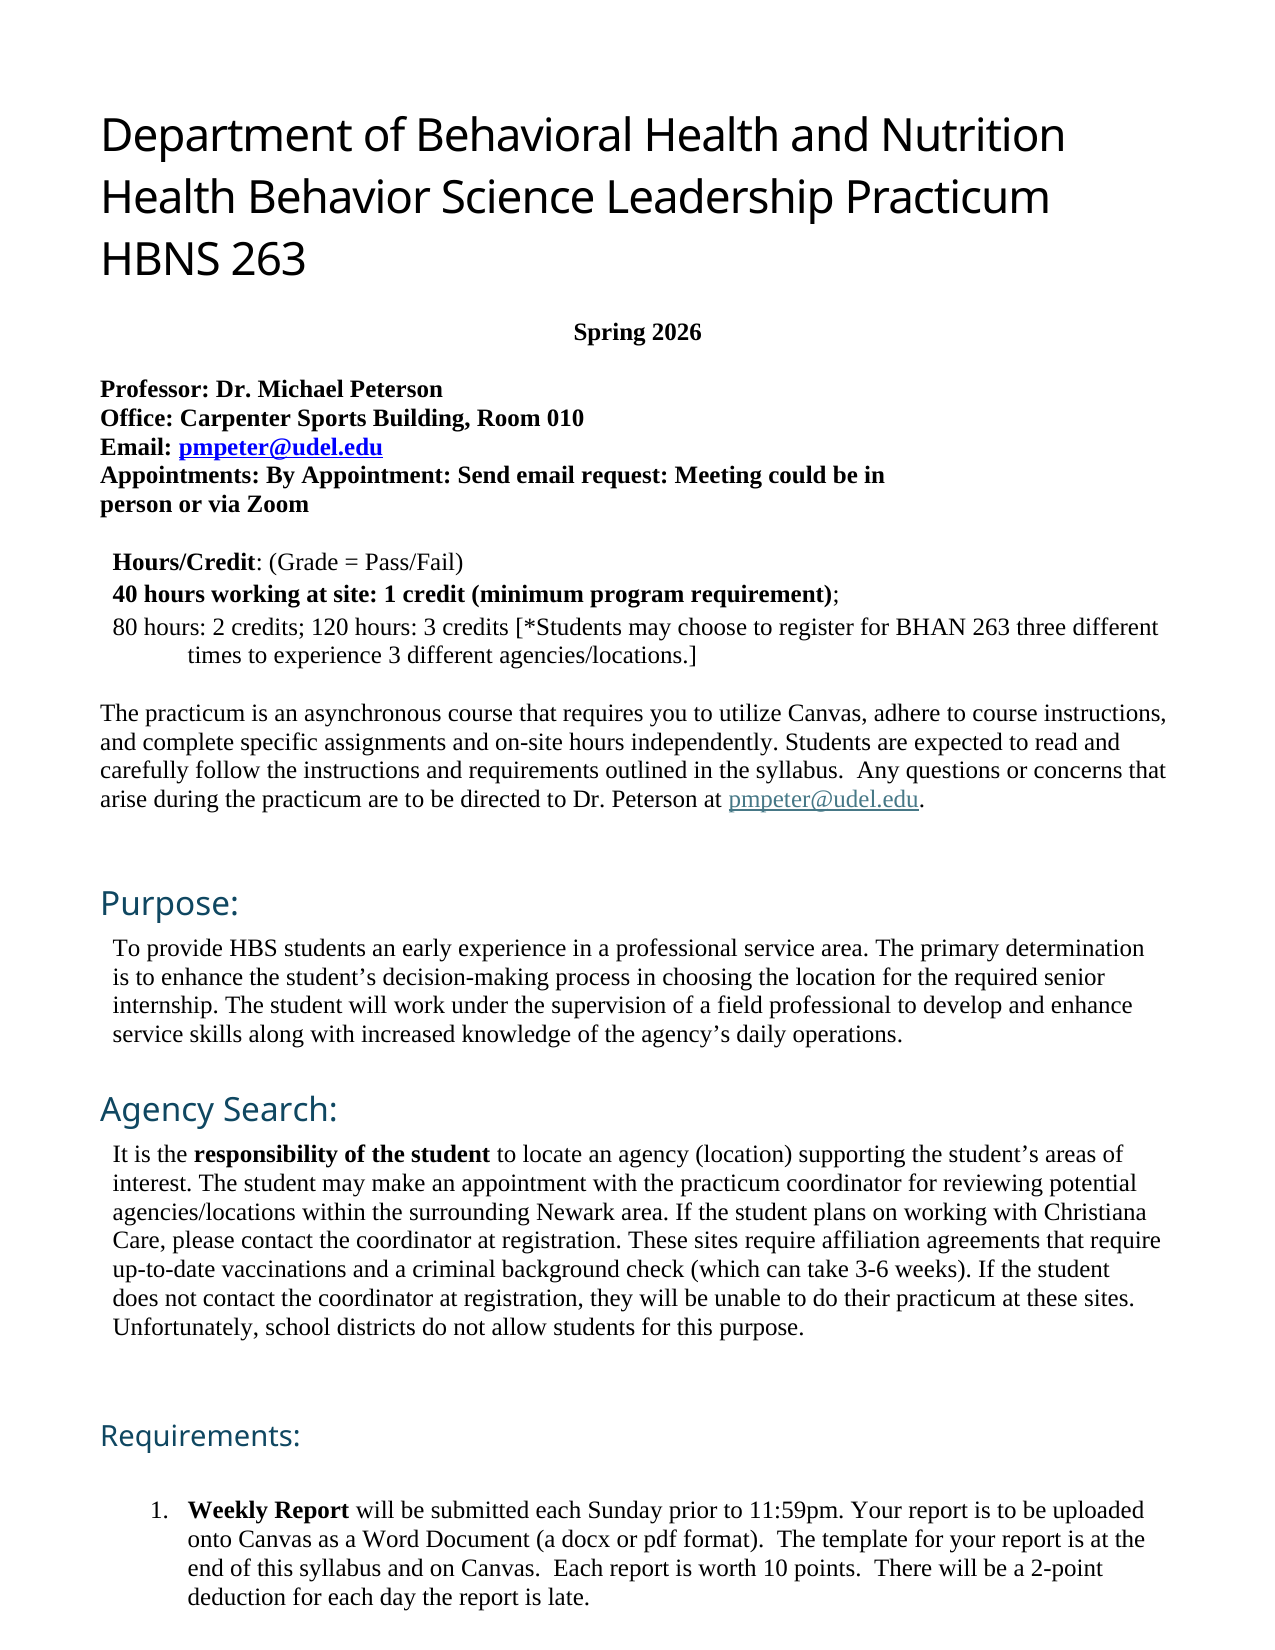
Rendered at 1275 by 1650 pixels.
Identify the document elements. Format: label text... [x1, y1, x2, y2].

text Email: pmpeter@udel.edu [100, 432, 925, 461]
subtitle Agency Search: [100, 1086, 1173, 1131]
text Office: Carpenter Sports Building, Room 010 [100, 403, 925, 432]
text The practicum is an asynchronous course that requires you to utilize Canvas, adhere to course instructions, and complete specific assignments and on-site hours independently. Students are expected to read and carefully follow the instructions and requirements outlined in the syllabus. Any questions or concerns that arise during the practicum are to be directed to Dr. Peterson at pmpeter@udel.edu. [100, 698, 1173, 813]
title Department of Behavioral Health and Nutrition Health Behavior Science Leadership Practicum HBNS 263 [100, 102, 1173, 289]
text 40 hours working at site: 1 credit (minimum program requirement); [112, 579, 1173, 608]
subtitle Purpose: [100, 879, 1173, 925]
text Hours/Credit: (Grade = Pass/Fail) [112, 547, 1173, 576]
text Spring 2026 [350, 317, 925, 346]
text Professor: Dr. Michael Peterson [100, 374, 925, 403]
text It is the responsibility of the student to locate an agency (location) supporting the student’s areas of interest. The student may make an appointment with the practicum coordinator for reviewing potential agencies/locations within the surrounding Newark area. If the student plans on working with Christiana Care, please contact the coordinator at registration. These sites require affiliation agreements that require up-to-date vaccinations and a criminal background check (which can take 3-6 weeks). If the student does not contact the coordinator at registration, they will be unable to do their practicum at these sites. [112, 1139, 1162, 1312]
list Weekly Report will be submitted each Sunday prior to 11:59pm. Your report is to be uploaded onto Canvas as a Word Document (a docx or pdf format). The template for your report is at the end of this syllabus and on Canvas. Each report is worth 10 points. There will be a 2-point deduction for each day the report is late. [150, 1496, 1156, 1611]
text Appointments: By Appointment: Send email request: Meeting could be in person or via Zoom [100, 461, 925, 518]
text 80 hours: 2 credits; 120 hours: 3 credits [*Students may choose to register for BHAN 263 three different times to experience 3 different agencies/locations.] [112, 613, 1173, 669]
text Unfortunately, school districts do not allow students for this purpose. [112, 1312, 1173, 1341]
subtitle Requirements: [100, 1415, 1173, 1454]
text To provide HBS students an early experience in a professional service area. The primary determination is to enhance the student’s decision-making process in choosing the location for the required senior internship. The student will work under the supervision of a field professional to develop and enhance service skills along with increased knowledge of the agency’s daily operations. [112, 933, 1156, 1048]
